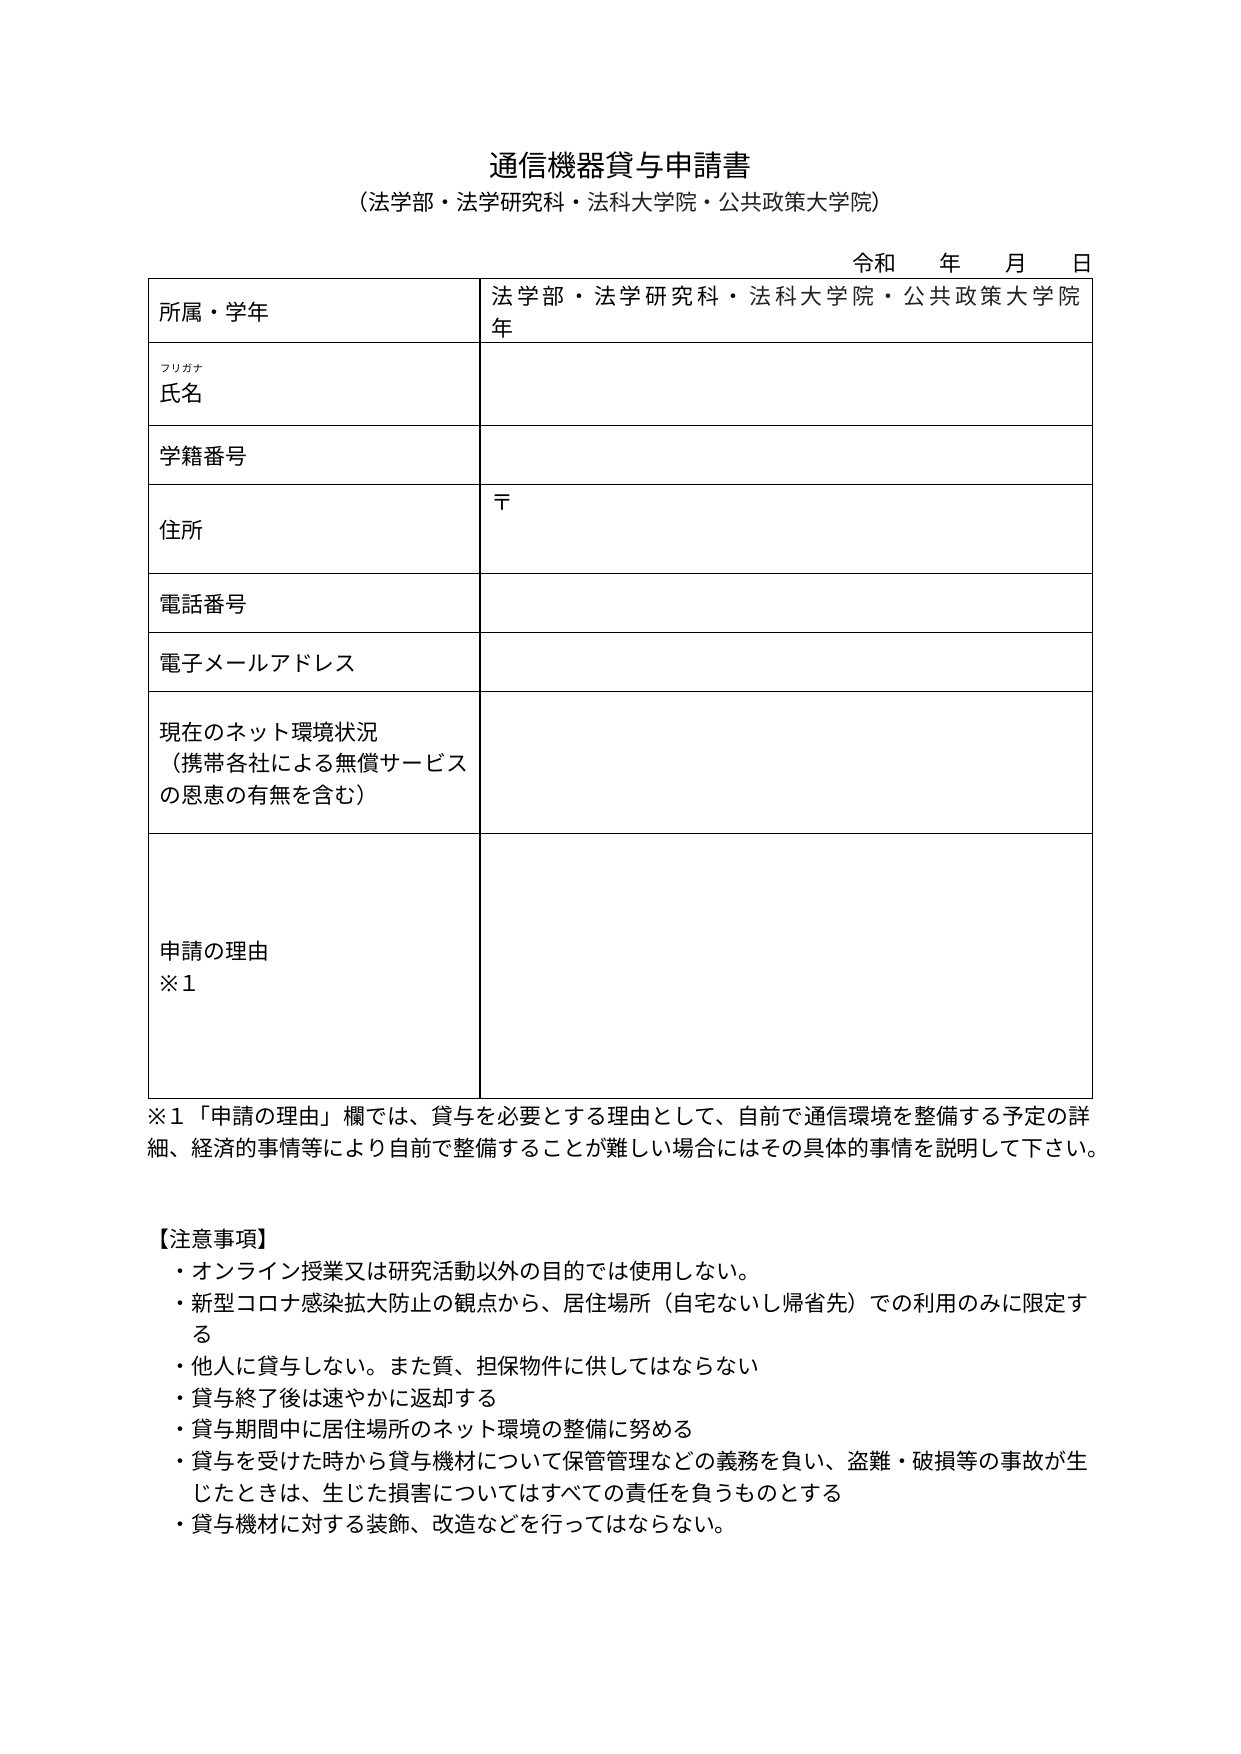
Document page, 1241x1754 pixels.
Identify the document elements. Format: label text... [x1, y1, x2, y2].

text 通信機器貸与申請書 [148, 142, 1092, 185]
table_cell [481, 574, 1092, 632]
table_cell 申請の理由 ※１ [149, 834, 479, 1098]
text ・新型コロナ感染拡大防止の観点から、居住場所（自宅ないし帰省先）での利用のみに限定する [169, 1286, 1092, 1349]
table_header 法学部・法学研究科・法科大学院・公共政策大学院 年 [481, 279, 1092, 342]
table_cell 学籍番号 [149, 426, 479, 484]
text （法学部・法学研究科・法科大学院・公共政策大学院） [148, 185, 587, 216]
table_cell 電子メールアドレス [149, 633, 479, 691]
text ・貸与を受けた時から貸与機材について保管管理などの義務を負い、盗難・破損等の事故が生じたときは、生じた損害についてはすべての責任を負うものとする [169, 1444, 1092, 1507]
table_cell [481, 426, 1092, 484]
table_cell 住所 [149, 485, 479, 572]
text ・貸与機材に対する装飾、改造などを行ってはならない。 [148, 1507, 1092, 1539]
table_cell [481, 343, 1092, 425]
text ・貸与期間中に居住場所のネット環境の整備に努める [148, 1412, 1092, 1444]
table_header 所属・学年 [149, 279, 479, 342]
table_cell 〒 [481, 485, 1092, 572]
text 令和 年 月 日 [148, 246, 1092, 278]
table_cell 電話番号 [149, 574, 479, 632]
table_cell [149, 343, 479, 425]
table_cell 現在のネット環境状況 （携帯各社による無償サービスの恩恵の有無を含む） [149, 692, 479, 832]
table_cell [481, 834, 1092, 1098]
text ・貸与終了後は速やかに返却する [148, 1381, 1092, 1412]
table_cell [481, 692, 1092, 832]
text ※１「申請の理由」欄では、貸与を必要とする理由として、自前で通信環境を整備する予定の詳細、経済的事情等により自前で整備することが難しい場合にはその具体的事情を説明して下さい。 [148, 1099, 1092, 1163]
text ・他人に貸与しない。また質、担保物件に供してはならない [148, 1349, 1092, 1381]
text ・オンライン授業又は研究活動以外の目的では使用しない。 [148, 1254, 1092, 1286]
table_cell [481, 633, 1092, 691]
text 【注意事項】 [148, 1222, 1092, 1254]
text （法学部・法学研究科・法科大学院・公共政策大学院） [872, 185, 1092, 216]
